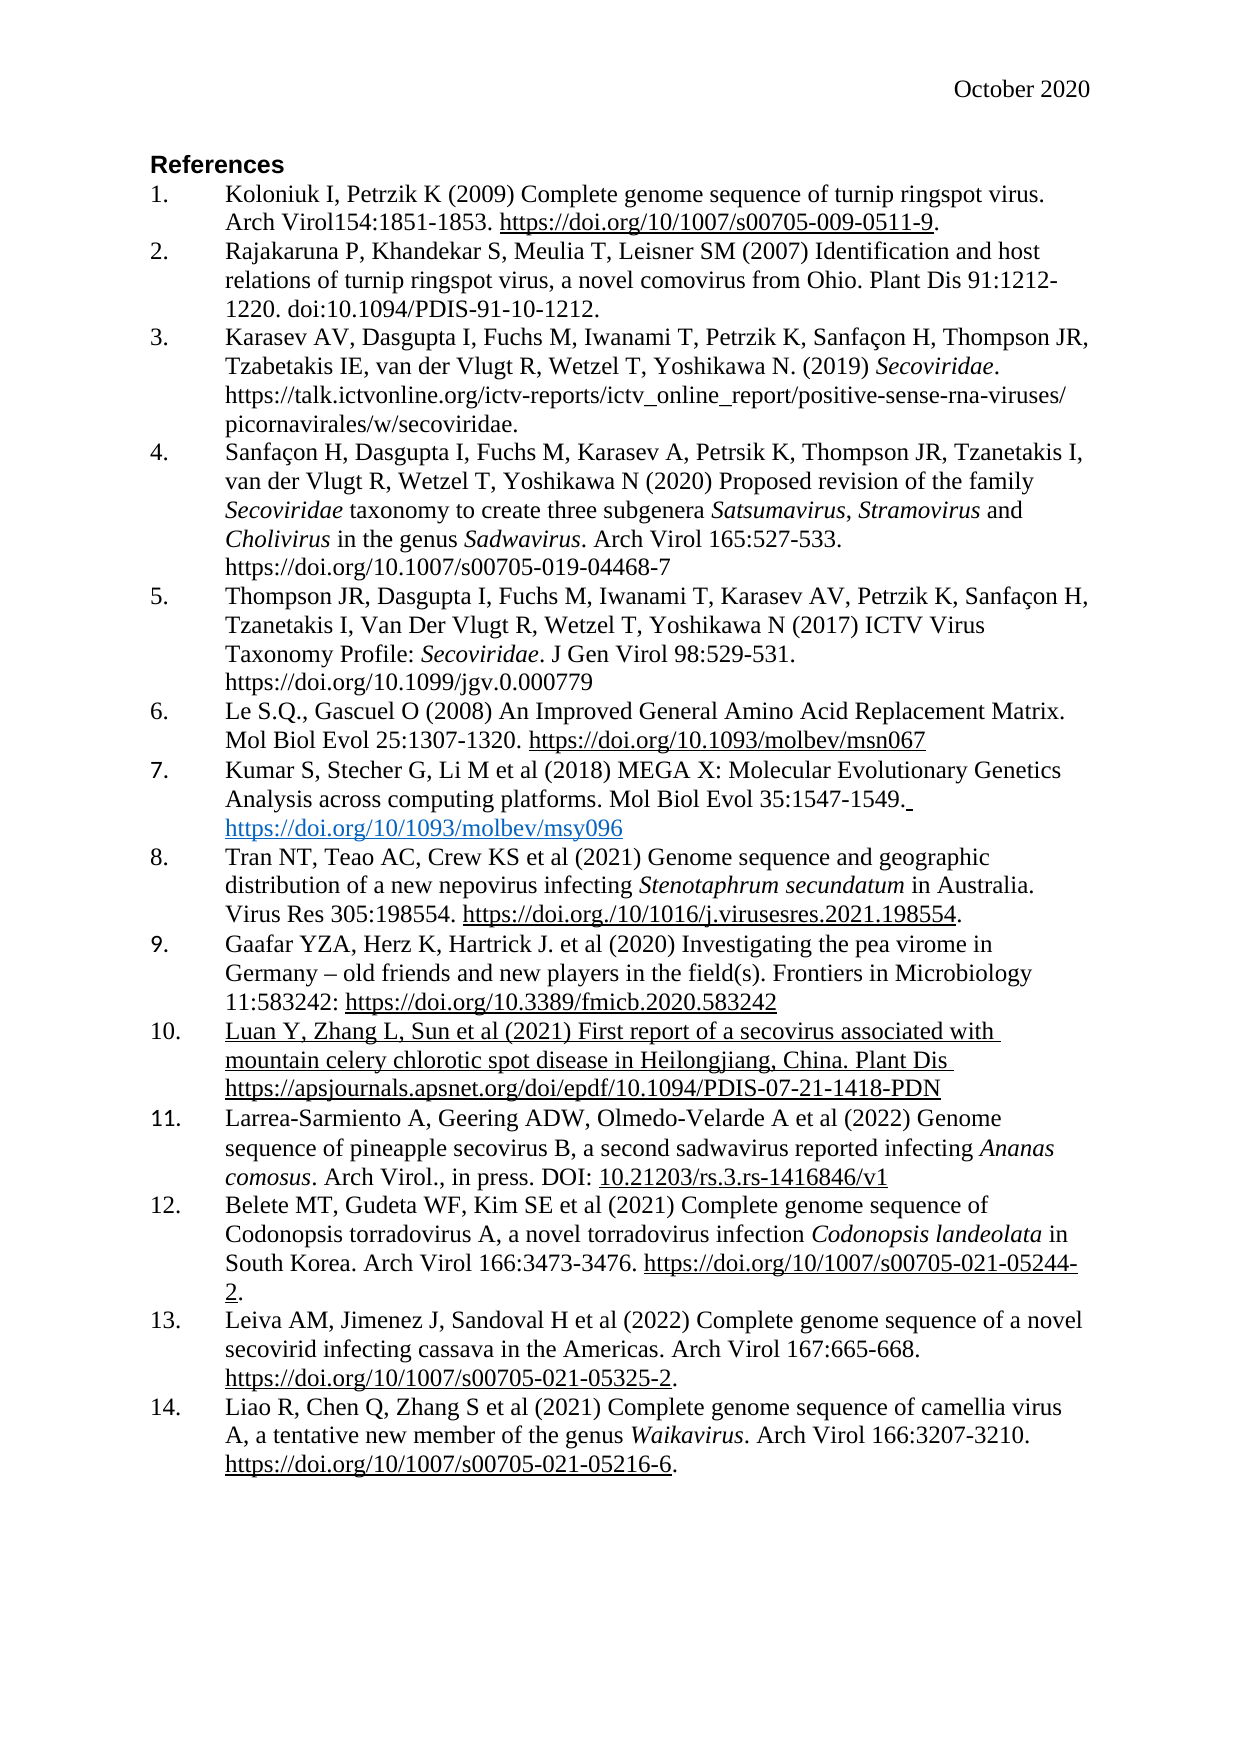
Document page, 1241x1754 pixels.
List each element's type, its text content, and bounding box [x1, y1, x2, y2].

list Tran NT, Teao AC, Crew KS et al (2021) Genome sequence and geographic distribution of a new nepovirus infecting Stenotaphrum secundatum in Australia. Virus Res 305:198554. https://doi.org./10/1016/j.virusesres.2021.198554. [150, 842, 1090, 928]
list Leiva AM, Jimenez J, Sandoval H et al (2022) Complete genome sequence of a novel secovirid infecting cassava in the Americas. Arch Virol 167:665-668. https://doi.org/10/1007/s00705-021-05325-2. [150, 1305, 1090, 1392]
text References [150, 150, 1090, 179]
list Karasev AV, Dasgupta I, Fuchs M, Iwanami T, Petrzik K, Sanfaçon H, Thompson JR, Tzabetakis IE, van der Vlugt R, Wetzel T, Yoshikawa N. (2019) Secoviridae. https://talk.ictvonline.org/ictv-reports/ictv_online_report/positive-sense-rna-viruses/picornavirales/w/secoviridae. [150, 322, 1090, 437]
list Belete MT, Gudeta WF, Kim SE et al (2021) Complete genome sequence of Codonopsis torradovirus A, a novel torradovirus infection Codonopsis landeolata in South Korea. Arch Virol 166:3473-3476. https://doi.org/10/1007/s00705-021-05244-2. [150, 1190, 1090, 1305]
list Sanfaçon H, Dasgupta I, Fuchs M, Karasev A, Petrsik K, Thompson JR, Tzanetakis I, van der Vlugt R, Wetzel T, Yoshikawa N (2020) Proposed revision of the family Secoviridae taxonomy to create three subgenera Satsumavirus, Stramovirus and Cholivirus in the genus Sadwavirus. Arch Virol 165:527-533. https://doi.org/10.1007/s00705-019-04468-7 [150, 437, 1090, 581]
list Rajakaruna P, Khandekar S, Meulia T, Leisner SM (2007) Identification and host relations of turnip ringspot virus, a novel comovirus from Ohio. Plant Dis 91:1212-1220. doi:10.1094/PDIS-91-10-1212. [150, 236, 1090, 322]
list Luan Y, Zhang L, Sun et al (2021) First report of a secovirus associated with mountain celery chlorotic spot disease in Heilongjiang, China. Plant Dis https://apsjournals.apsnet.org/doi/epdf/10.1094/PDIS-07-21-1418-PDN [150, 1016, 1090, 1102]
list Koloniuk I, Petrzik K (2009) Complete genome sequence of turnip ringspot virus. Arch Virol154:1851-1853. https://doi.org/10/1007/s00705-009-0511-9. [150, 179, 1090, 236]
list Le S.Q., Gascuel O (2008) An Improved General Amino Acid Replacement Matrix. Mol Biol Evol 25:1307-1320. https://doi.org/10.1093/molbev/msn067 [150, 696, 1090, 754]
list Gaafar YZA, Herz K, Hartrick J. et al (2020) Investigating the pea virome in Germany – old friends and new players in the field(s). Frontiers in Microbiology 11:583242: https://doi.org/10.3389/fmicb.2020.583242 [150, 928, 1090, 1016]
list Thompson JR, Dasgupta I, Fuchs M, Iwanami T, Karasev AV, Petrzik K, Sanfaçon H, Tzanetakis I, Van Der Vlugt R, Wetzel T, Yoshikawa N (2017) ICTV Virus Taxonomy Profile: Secoviridae. J Gen Virol 98:529-531. https://doi.org/10.1099/jgv.0.000779 [150, 581, 1090, 696]
list Kumar S, Stecher G, Li M et al (2018) MEGA X: Molecular Evolutionary Genetics Analysis across computing platforms. Mol Biol Evol 35:1547-1549. https://doi.org/10/1093/molbev/msy096 [150, 754, 1090, 842]
list Liao R, Chen Q, Zhang S et al (2021) Complete genome sequence of camellia virus A, a tentative new member of the genus Waikavirus. Arch Virol 166:3207-3210. https://doi.org/10/1007/s00705-021-05216-6. [150, 1392, 1090, 1478]
list Larrea-Sarmiento A, Geering ADW, Olmedo-Velarde A et al (2022) Genome sequence of pineapple secovirus B, a second sadwavirus reported infecting Ananas comosus. Arch Virol., in press. DOI: 10.21203/rs.3.rs-1416846/v1 [150, 1102, 1090, 1190]
